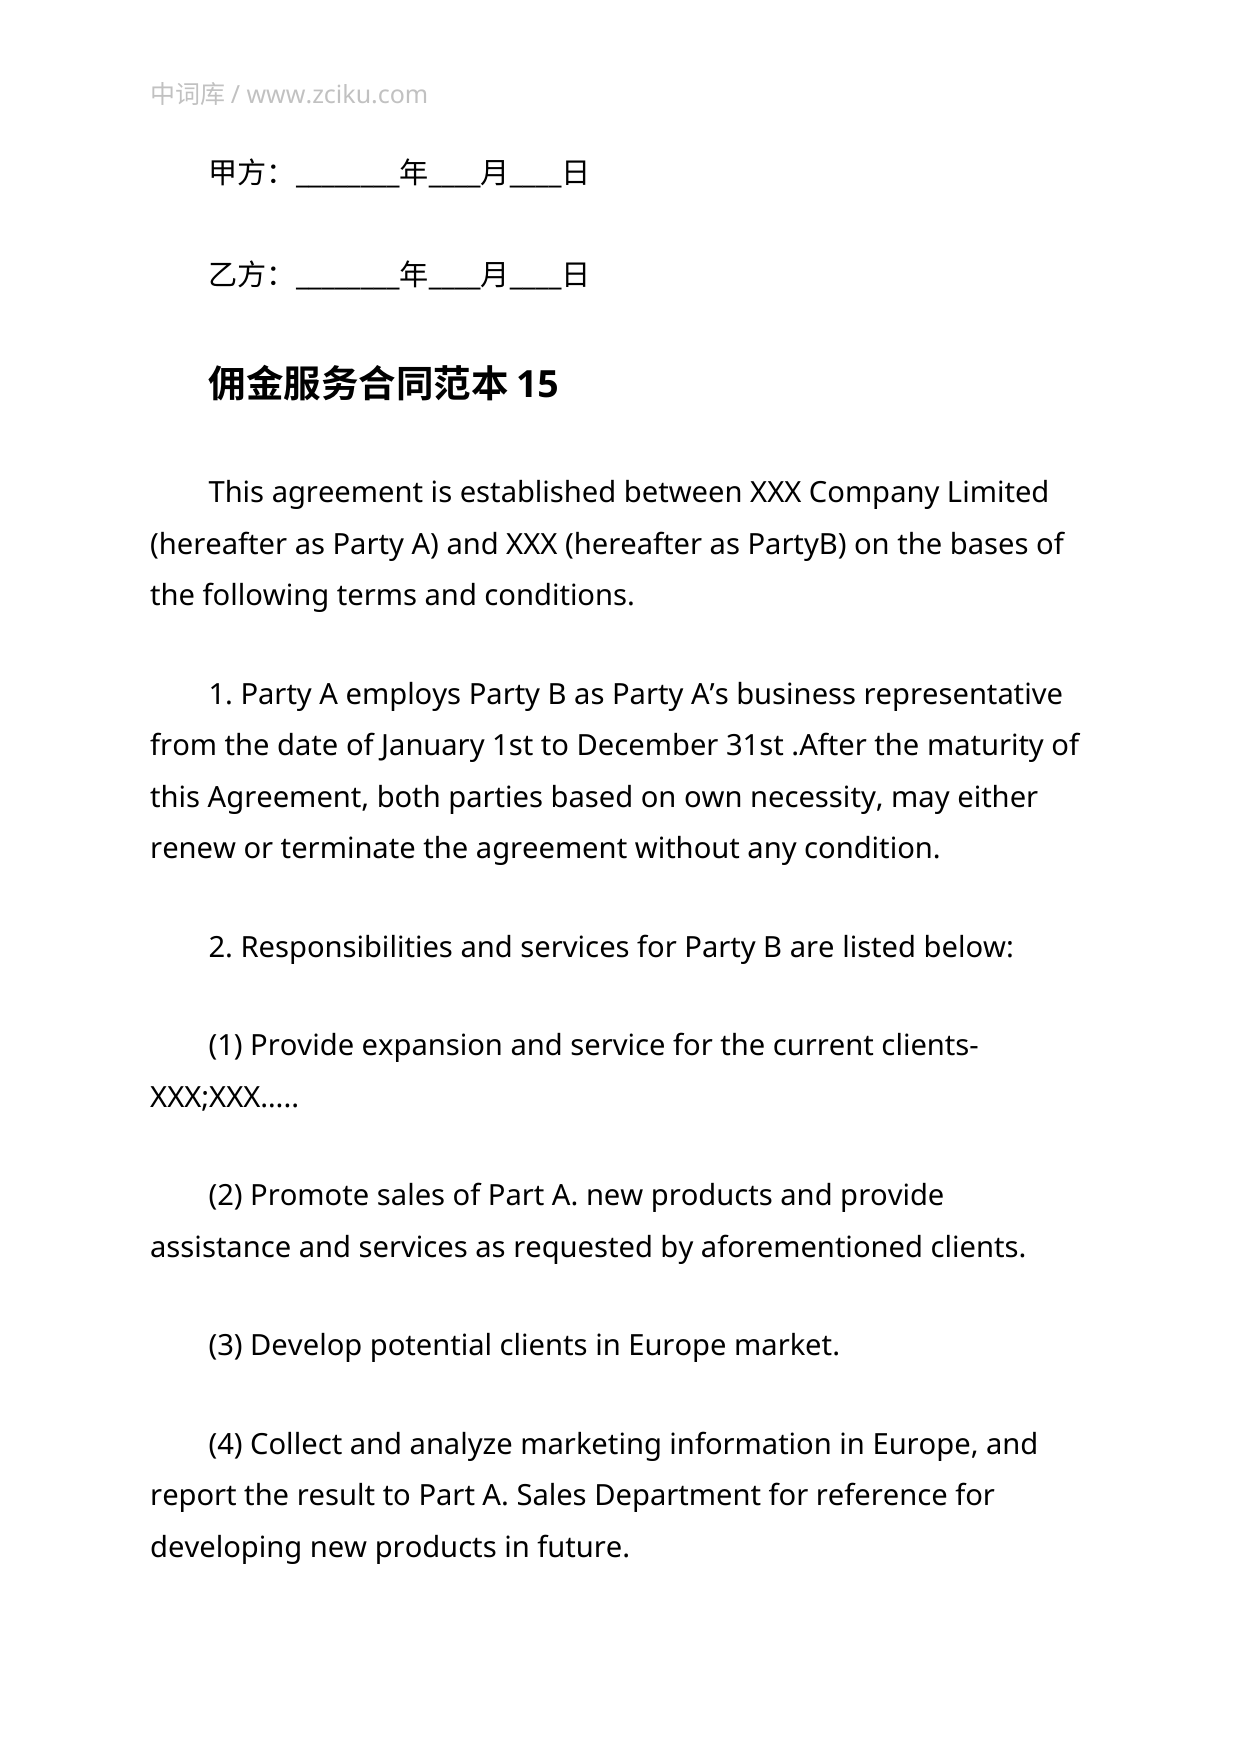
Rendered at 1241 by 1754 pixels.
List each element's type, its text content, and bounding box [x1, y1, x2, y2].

text (3) Develop potential clients in Europe market. [150, 1325, 1090, 1364]
text (2) Promote sales of Part A. new products and provide assistance and services as requested by aforementioned clients. [150, 1175, 1090, 1266]
text (1) Provide expansion and service for the current clients-XXX;XXX….. [150, 1025, 1090, 1116]
text This agreement is established between XXX Company Limited (hereafter as Party A) and XXX (hereafter as PartyB) on the bases of the following terms and conditions. [150, 472, 1090, 614]
text (4) Collect and analyze marketing information in Europe, and report the result to Part A. Sales Department for reference for developing new products in future. [150, 1423, 1090, 1566]
text 佣金服务合同范本15 [150, 354, 1090, 408]
text 2. Responsibilities and services for Party B are listed below: [150, 926, 1090, 966]
text 1. Party A employs Party B as Party A’s business representative from the date of January 1st to December 31st .After the maturity of this Agreement, both parties based on own necessity, may either renew or terminate the agreement without any condition. [150, 673, 1090, 867]
text 甲方：________年____月____日 [150, 150, 1090, 192]
text 乙方：________年____月____日 [150, 252, 1090, 294]
